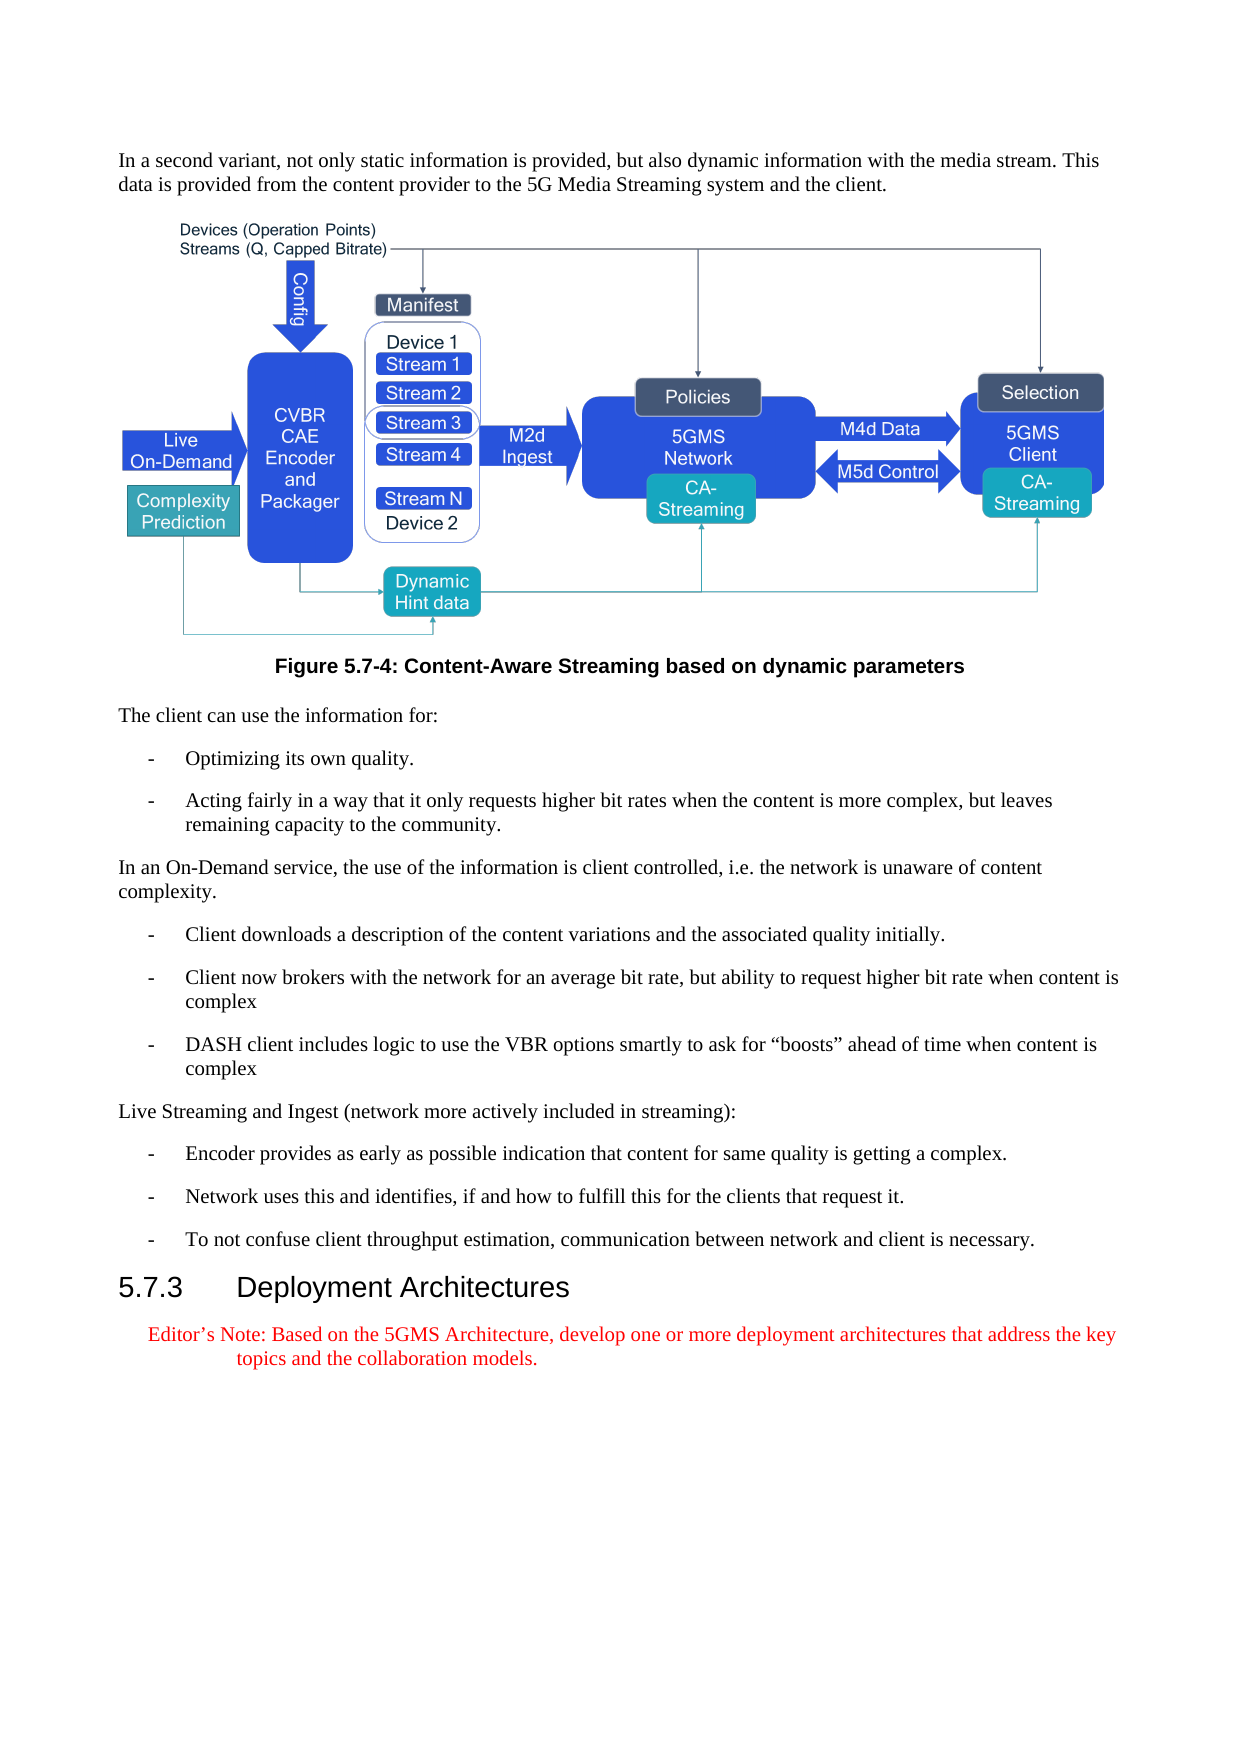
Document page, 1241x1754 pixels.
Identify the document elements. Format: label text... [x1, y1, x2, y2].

picture [118, 214, 1104, 635]
list Client now brokers with the network for an average bit rate, but ability to request higher bit rate when content is complex [148, 965, 1122, 1013]
list Acting fairly in a way that it only requests higher bit rates when the content is more complex, but leaves remaining capacity to the community. [148, 788, 1122, 836]
text In a second variant, not only static information is provided, but also dynamic information with the media stream. This data is provided from the content provider to the 5G Media Streaming system and the client. [118, 148, 1122, 196]
text Editor’s Note: Based on the 5GMS Architecture, develop one or more deployment architectures that address the key topics and the collaboration models. [148, 1322, 1122, 1370]
list To not confuse client throughput estimation, communication between network and client is necessary. [148, 1227, 1122, 1251]
text In an On-Demand service, the use of the information is client controlled, i.e. the network is unaware of content complexity. [118, 855, 1122, 903]
list Network uses this and identifies, if and how to fulfill this for the clients that request it. [148, 1184, 1122, 1208]
list Client downloads a description of the content variations and the associated quality initially. [148, 922, 1122, 946]
list Encoder provides as early as possible indication that content for same quality is getting a complex. [148, 1141, 1122, 1165]
list Optimizing its own quality. [148, 745, 1122, 769]
text Figure 5.7-4: Content-Aware Streaming based on dynamic parameters [118, 654, 1122, 678]
subtitle 5.7.3 Deployment Architectures [118, 1270, 1122, 1303]
text The client can use the information for: [118, 703, 1122, 727]
list DASH client includes logic to use the VBR options smartly to ask for “boosts” ahead of time when content is complex [148, 1032, 1122, 1080]
text Live Streaming and Ingest (network more actively included in streaming): [118, 1098, 1122, 1123]
